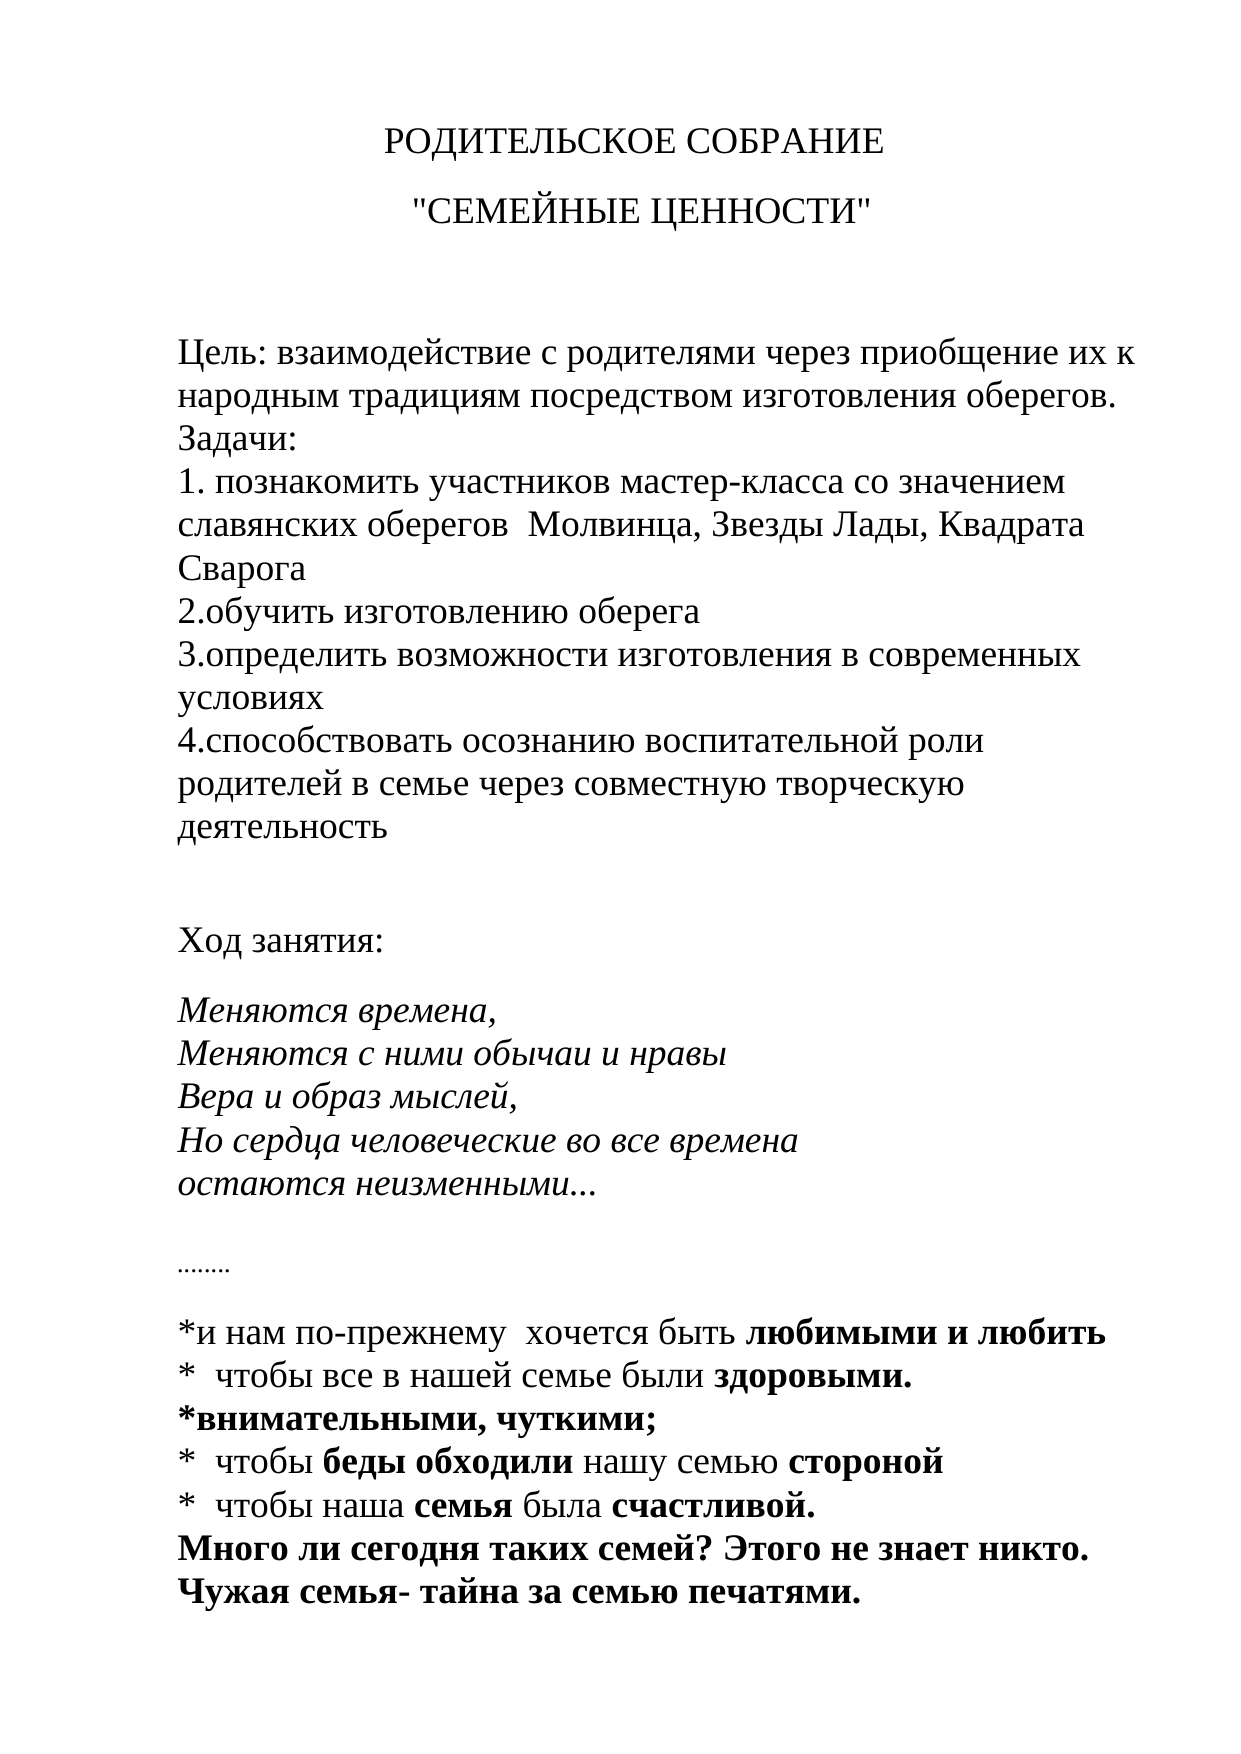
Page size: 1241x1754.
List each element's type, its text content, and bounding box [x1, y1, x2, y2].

text Много ли сегодня таких семей? Этого не знает никто. [177, 1525, 1152, 1568]
text Цель: взаимодействие с родителями через приобщение их к народным традициям посредством изготовления оберегов. [177, 329, 1152, 416]
text 4.способствовать осознанию воспитательной роли родителей в семье через совместную творческую деятельность [177, 717, 1152, 847]
text Но сердца человеческие во все времена [177, 1117, 1152, 1160]
text 1. познакомить участников мастер-класса со значением славянских оберегов Молвинца, Звезды Лады, Квадрата Сварога [177, 459, 1152, 588]
text "СЕМЕЙНЫЕ ЦЕННОСТИ" [177, 188, 1152, 232]
text Меняются с ними обычаи и нравы Вера и образ мыслей, [177, 1031, 1152, 1117]
text ........ [177, 1234, 1152, 1278]
text остаются неизменными... [177, 1160, 1152, 1203]
text * чтобы наша семья была счастливой. [177, 1482, 1152, 1525]
text *и нам по-прежнему хочется быть любимыми и любить [177, 1309, 1152, 1353]
text Чужая семья- тайна за семью печатями. [177, 1568, 1152, 1611]
text Задачи: [177, 416, 1152, 459]
text * чтобы все в нашей семье были здоровыми. *внимательными, чуткими; [177, 1353, 1152, 1439]
text * чтобы беды обходили нашу семью стороной [177, 1439, 1152, 1482]
text Ход занятия: [177, 917, 1152, 960]
text 2.обучить изготовлению оберега [177, 588, 1152, 631]
text Меняются времена, [177, 988, 1152, 1031]
text 3.определить возможности изготовления в современных условиях [177, 631, 1152, 717]
text РОДИТЕЛЬСКОЕ СОБРАНИЕ [177, 118, 1152, 161]
